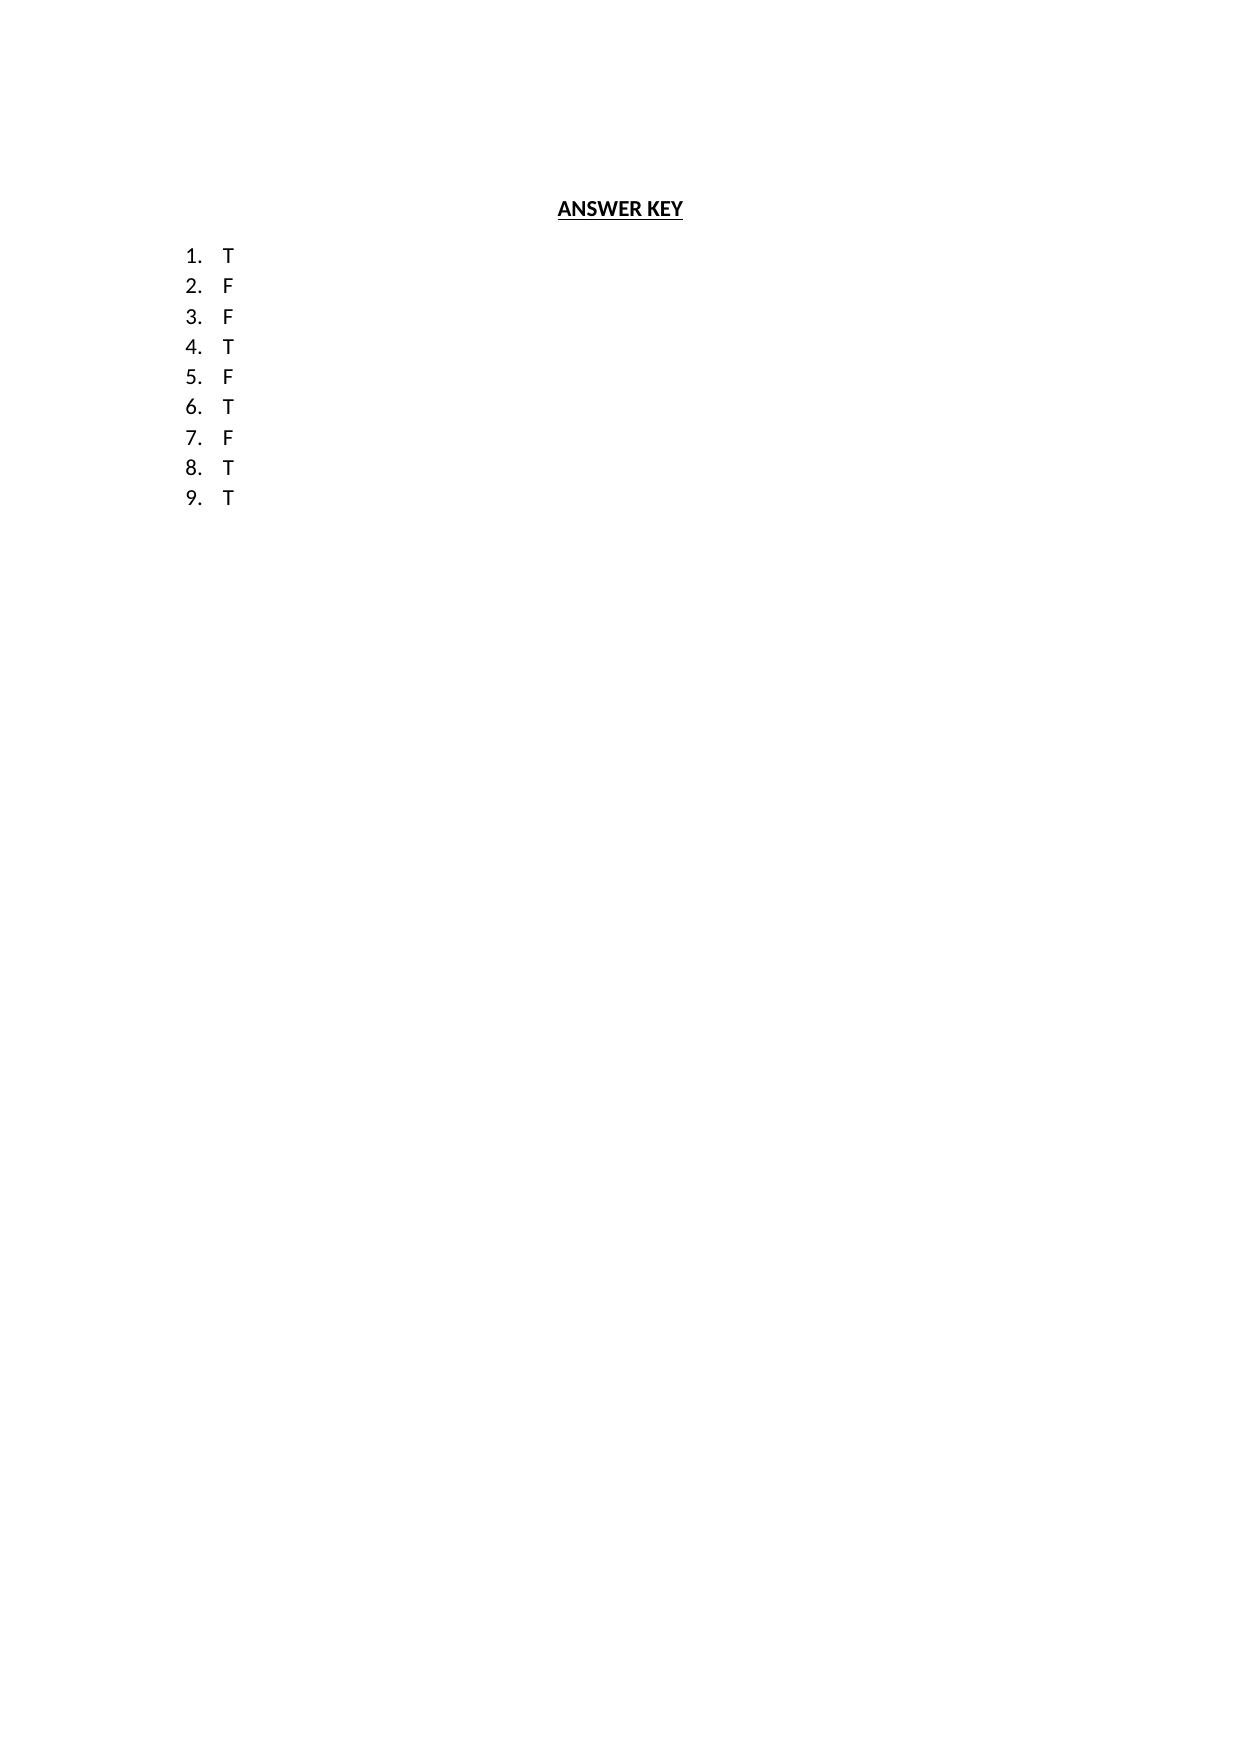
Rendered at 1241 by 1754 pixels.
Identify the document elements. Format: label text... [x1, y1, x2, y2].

list T [185, 241, 1093, 269]
list T [185, 483, 1093, 511]
list T [185, 392, 1093, 420]
text ANSWER KEY [148, 194, 1093, 222]
list F [185, 362, 1093, 390]
list T [185, 453, 1093, 481]
list F [185, 423, 1093, 451]
list F [185, 302, 1093, 330]
list T [185, 332, 1093, 360]
list F [185, 272, 1093, 299]
